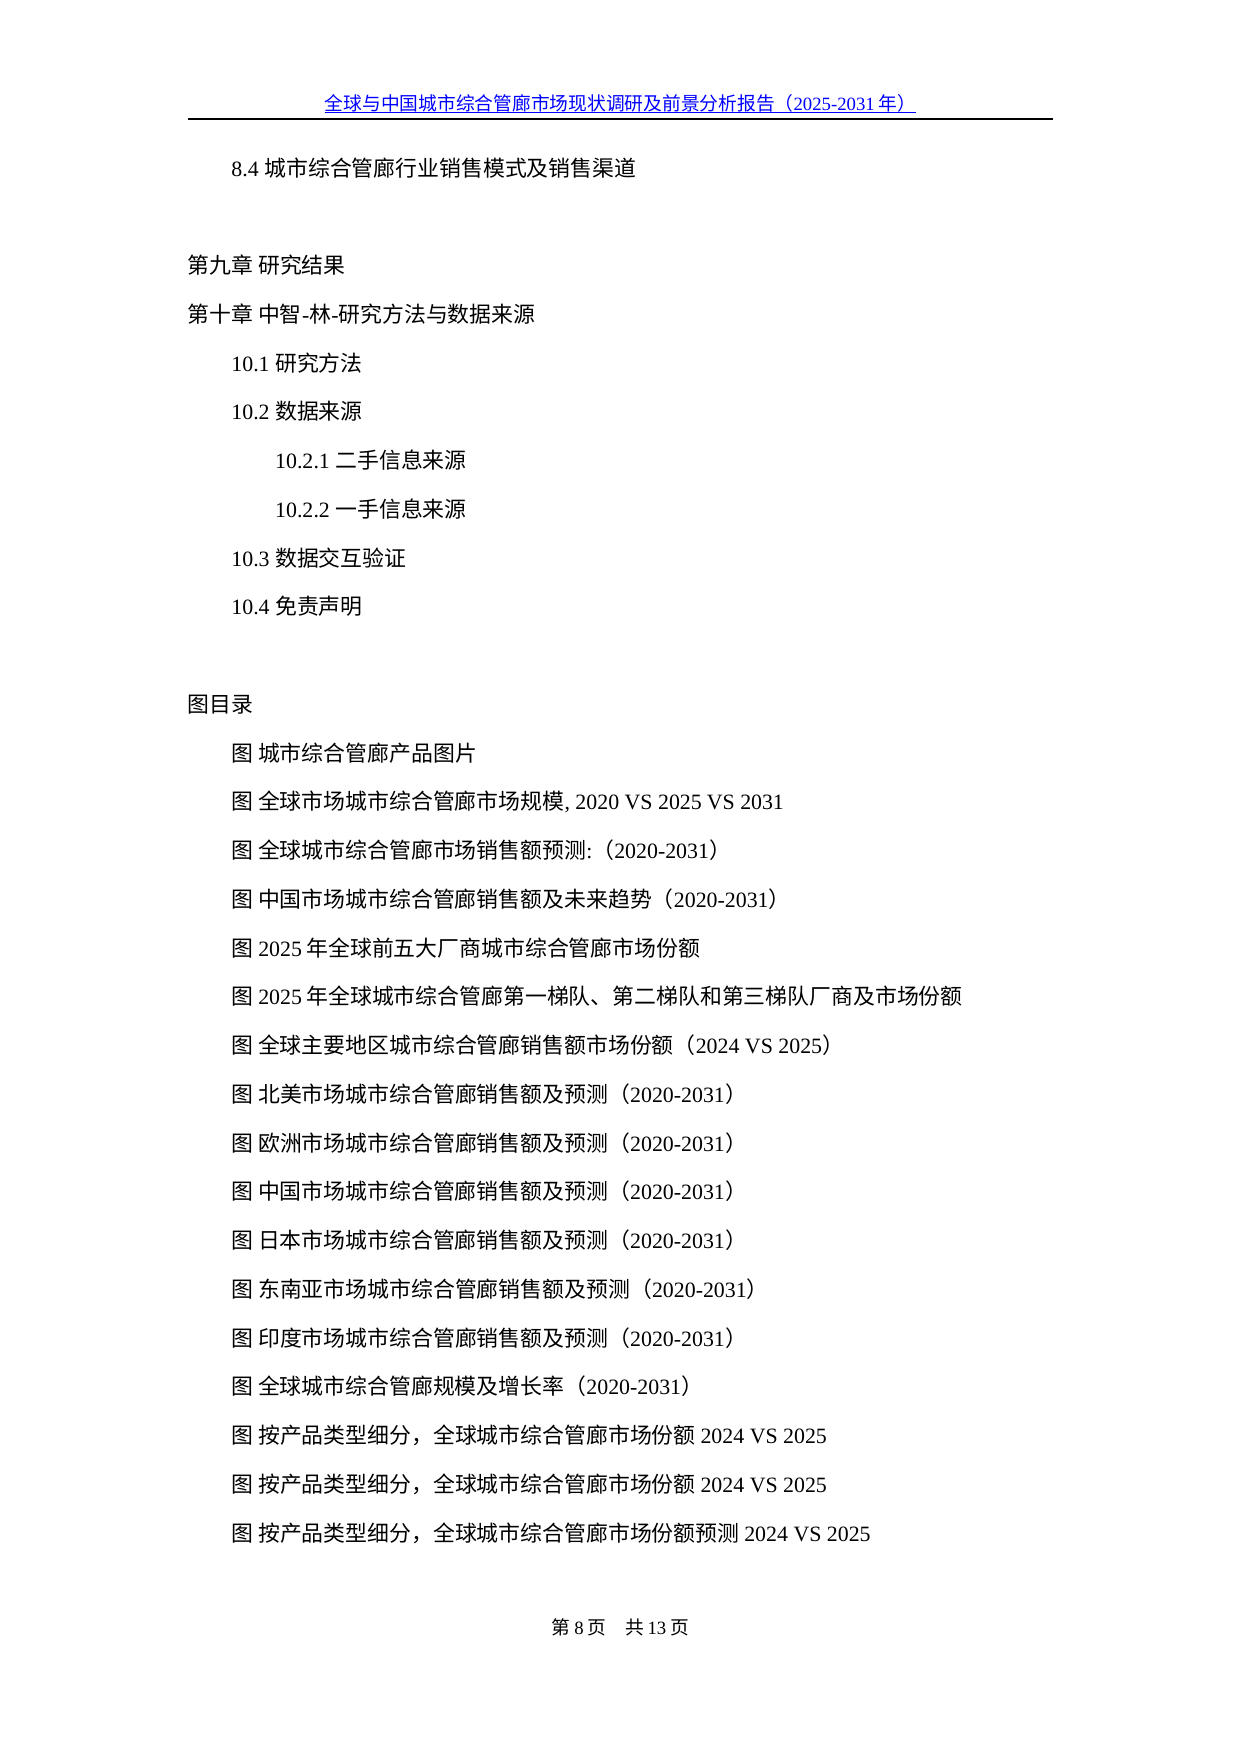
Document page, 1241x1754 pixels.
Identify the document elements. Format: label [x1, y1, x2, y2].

text [187, 150, 1053, 1548]
